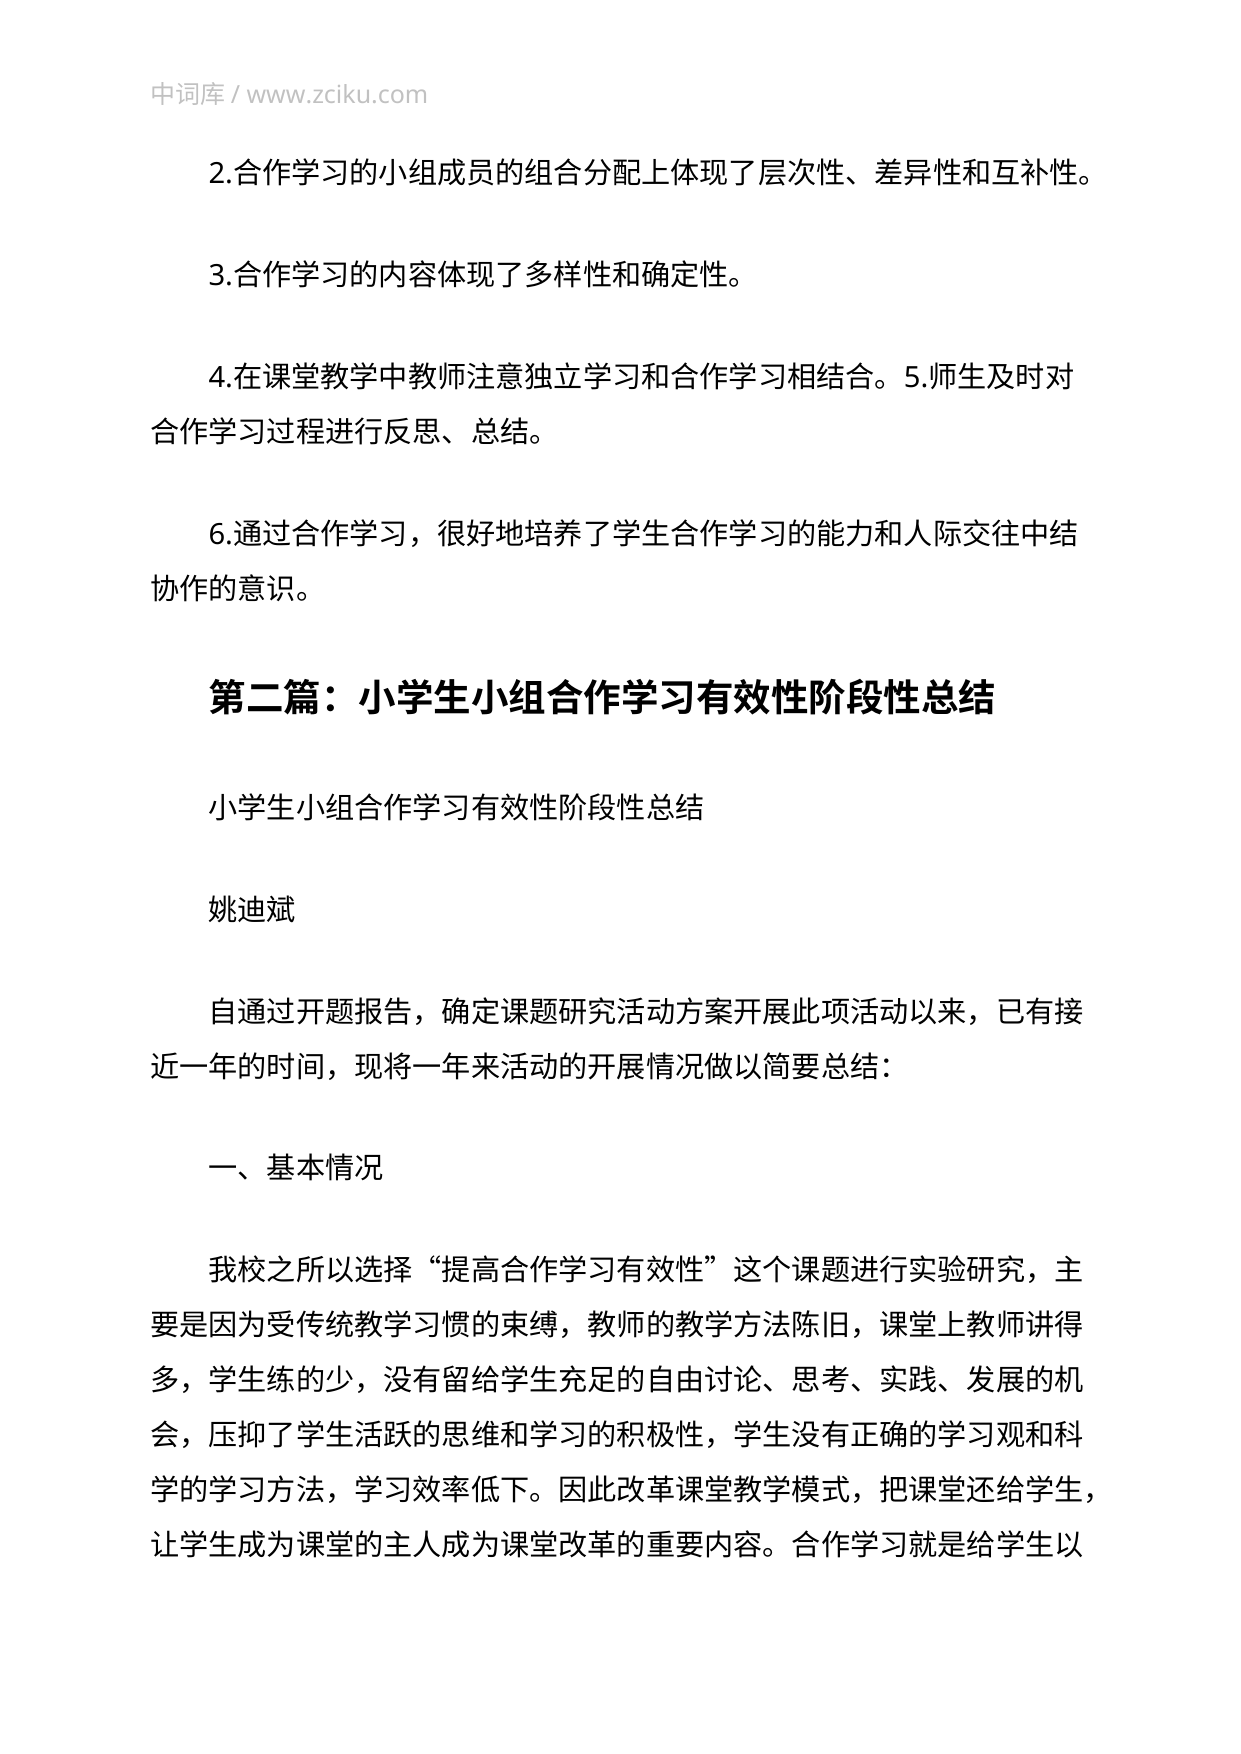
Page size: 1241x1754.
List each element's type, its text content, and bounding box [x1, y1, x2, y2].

text 4.在课堂教学中教师注意独立学习和合作学习相结合。5.师生及时对合作学习过程进行反思、总结。 [150, 354, 1090, 451]
text 小学生小组合作学习有效性阶段性总结 [150, 785, 1090, 827]
text 6.通过合作学习，很好地培养了学生合作学习的能力和人际交往中结协作的意识。 [150, 511, 1090, 608]
text 第二篇：小学生小组合作学习有效性阶段性总结 [150, 667, 1090, 722]
text 2.合作学习的小组成员的组合分配上体现了层次性、差异性和互补性。 [150, 150, 1090, 192]
text 3.合作学习的内容体现了多样性和确定性。 [150, 252, 1090, 294]
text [150, 1247, 1090, 1564]
text 一、基本情况 [150, 1145, 1090, 1187]
text 姚迪斌 [150, 887, 1090, 929]
text 自通过开题报告，确定课题研究活动方案开展此项活动以来，已有接近一年的时间，现将一年来活动的开展情况做以简要总结： [150, 988, 1090, 1086]
